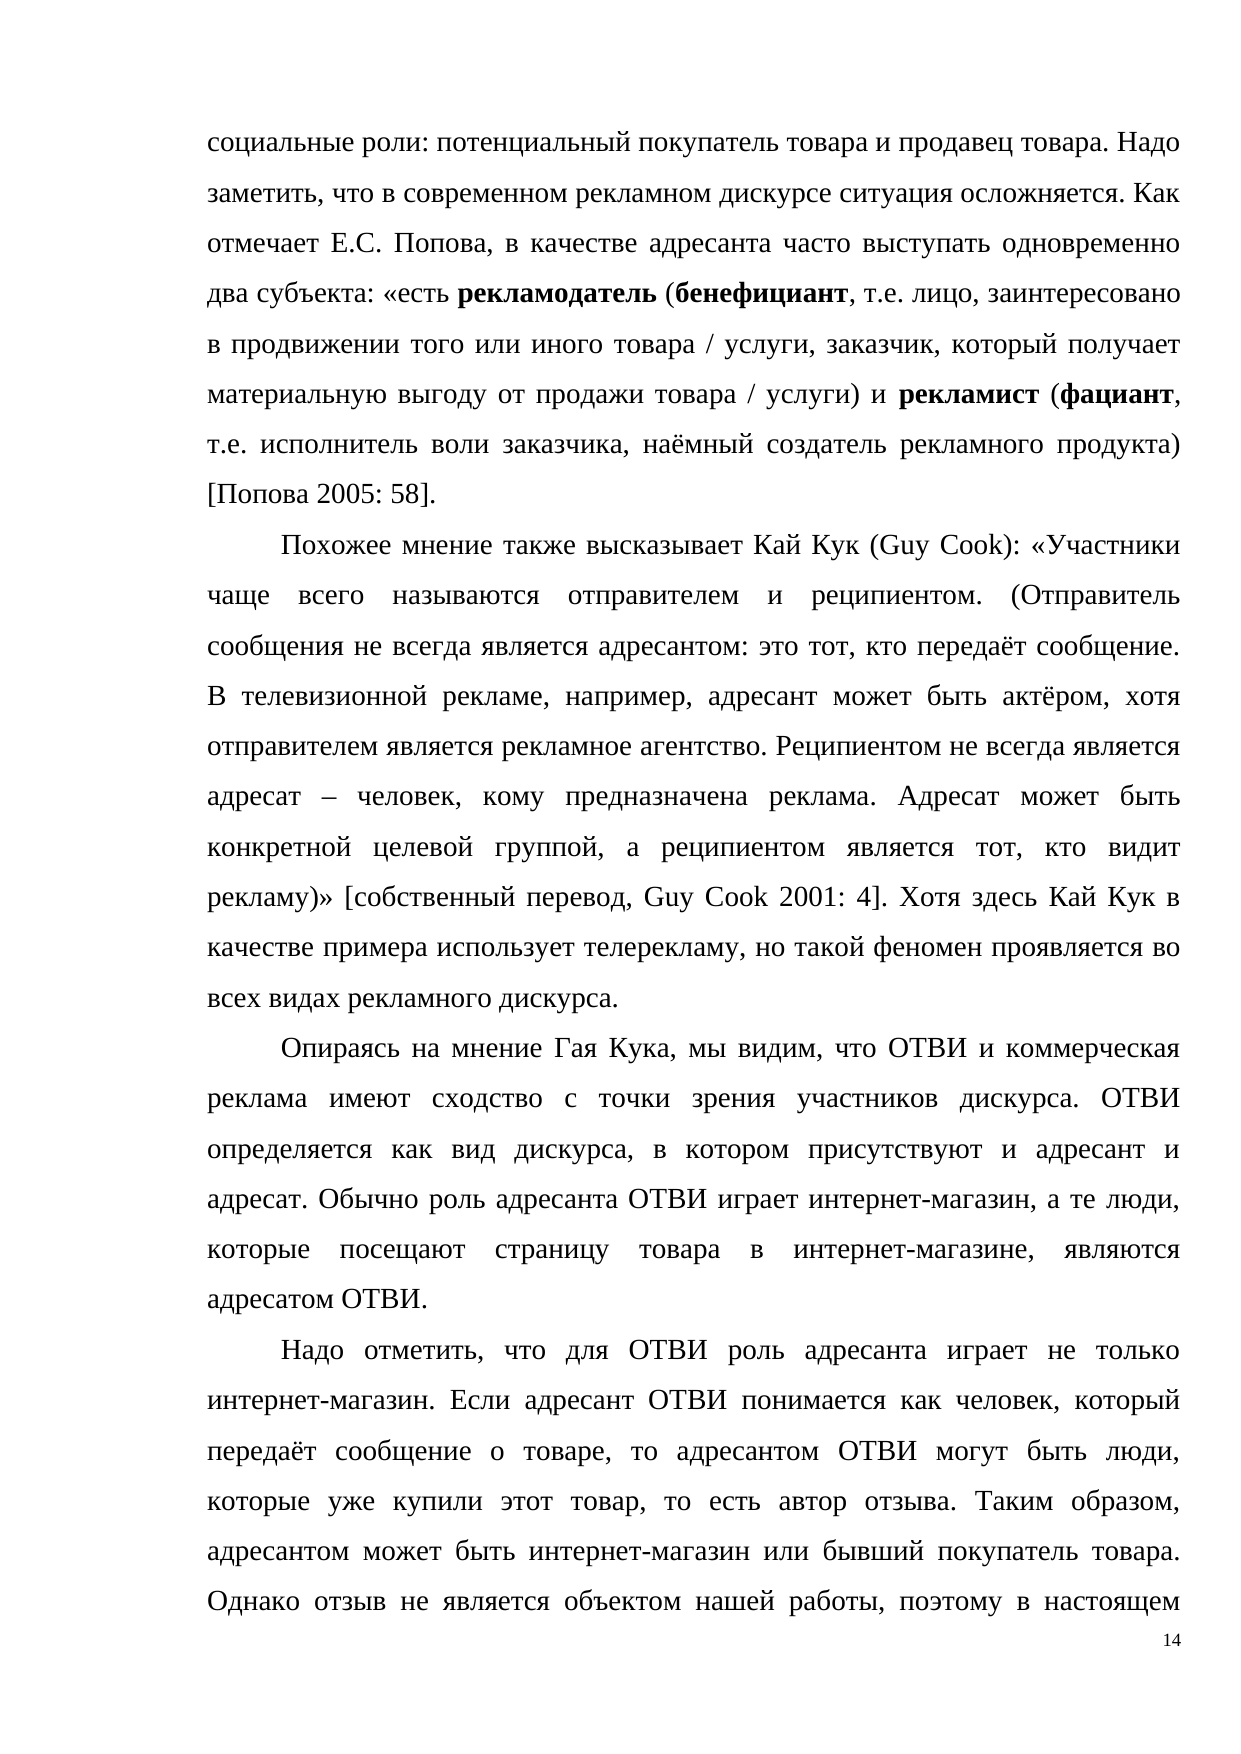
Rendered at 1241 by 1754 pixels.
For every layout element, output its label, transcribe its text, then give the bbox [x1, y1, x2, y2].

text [207, 1332, 1181, 1617]
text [207, 124, 1181, 510]
text Похожее мнение также высказывает Кай Кук (Guy Cook): «Участники чаще всего называются отправителем и реципиентом. (Отправитель сообщения не всегда является адресантом: это тот, кто передаёт сообщение. В телевизионной рекламе, например, адресант может быть актёром, хотя отправителем является рекламное агентство. Реципиентом не всегда является адресат – человек, кому предназначена реклама. Адресат может быть конкретной целевой группой, а реципиентом является тот, кто видит рекламу)» [собственный перевод, Guy Cook 2001: 4]. Хотя здесь Кай Кук в качестве примера использует телерекламу, но такой феномен проявляется во всех видах рекламного дискурса. [207, 527, 1181, 1013]
text Опираясь на мнение Гая Кука, мы видим, что ОТВИ и коммерческая реклама имеют сходство с точки зрения участников дискурса. ОТВИ определяется как вид дискурса, в котором присутствуют и адресант и адресат. Обычно роль адресанта ОТВИ играет интернет-магазин, а те люди, которые посещают страницу товара в интернет-магазине, являются адресатом ОТВИ. [207, 1030, 1181, 1315]
